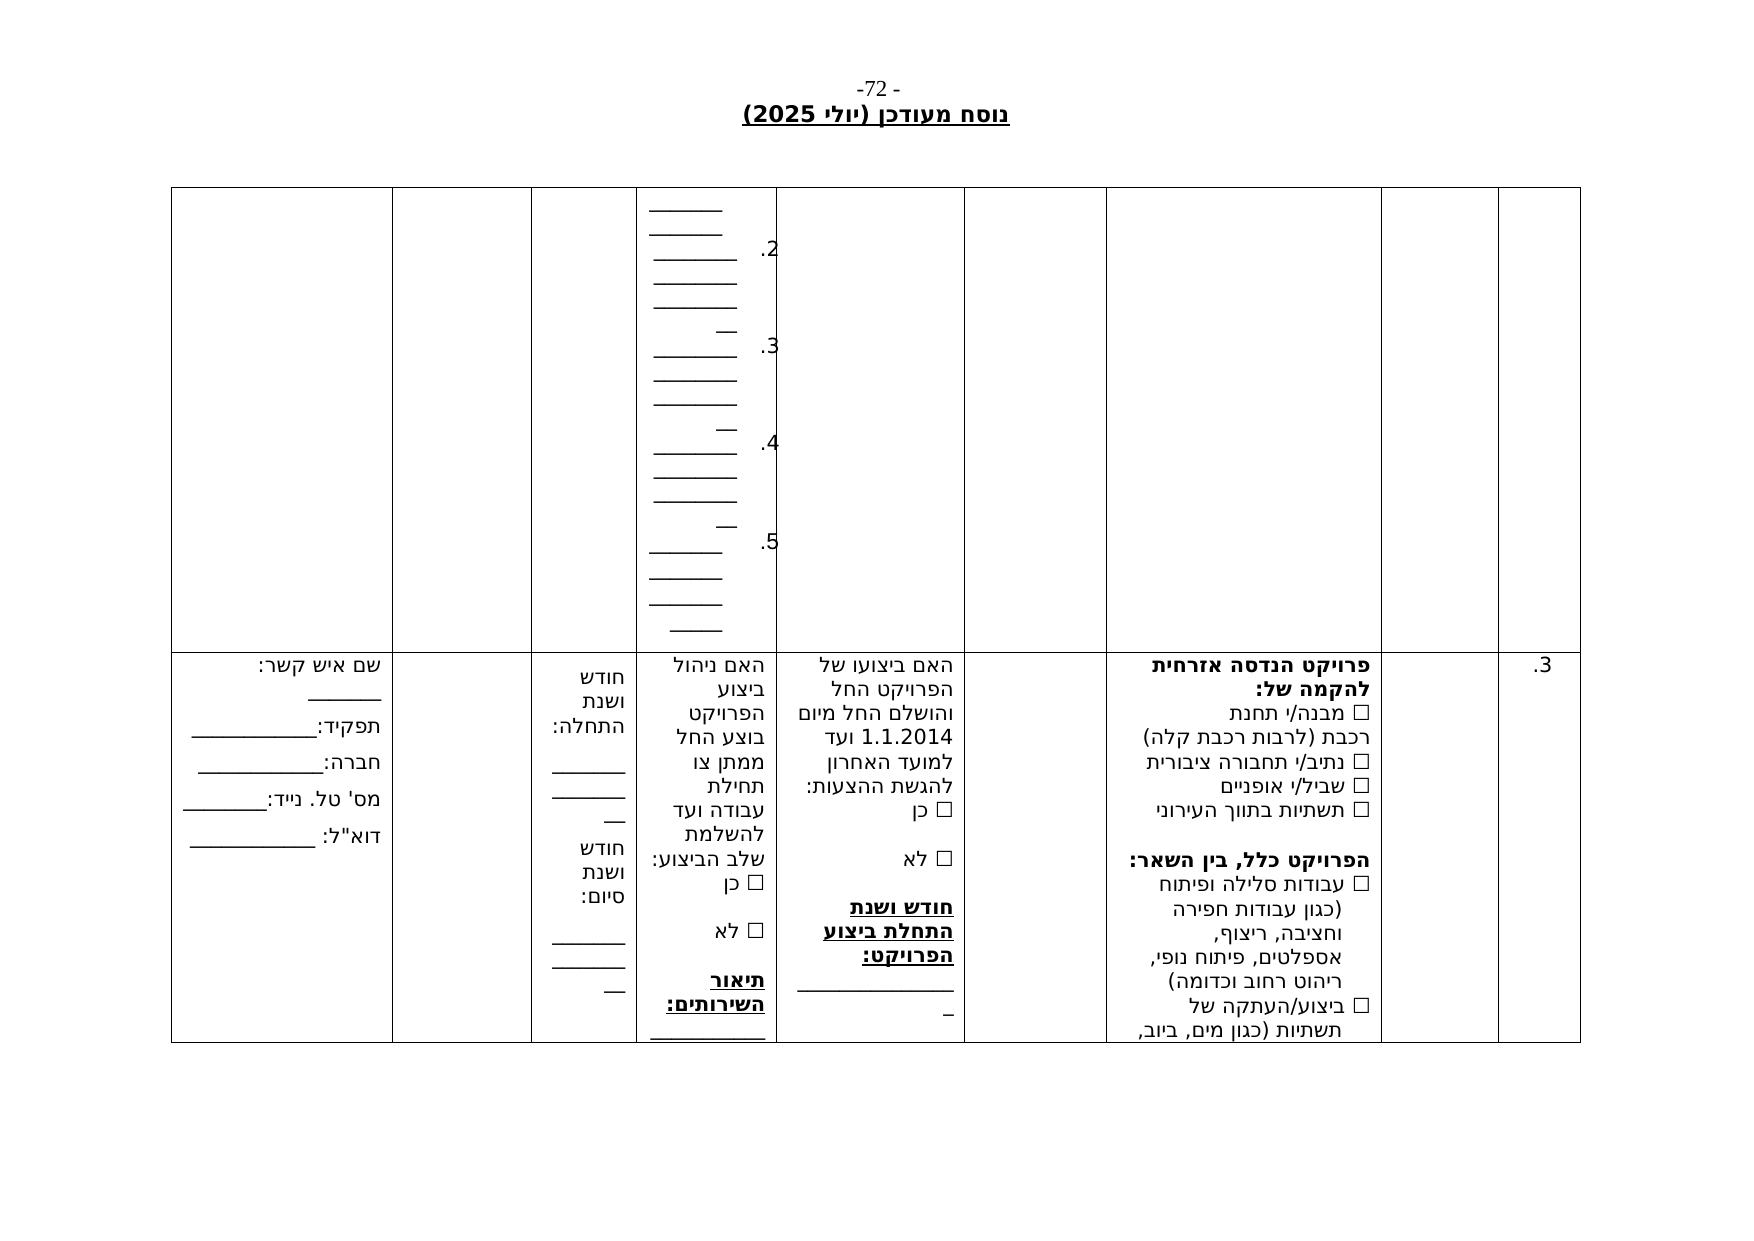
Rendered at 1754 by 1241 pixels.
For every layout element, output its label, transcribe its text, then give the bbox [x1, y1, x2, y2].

table_cell [965, 188, 1106, 652]
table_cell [637, 653, 776, 1042]
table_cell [532, 653, 636, 1042]
table_cell [1382, 188, 1498, 652]
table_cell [637, 188, 776, 652]
table_cell [1382, 653, 1498, 1042]
table_cell [393, 188, 531, 652]
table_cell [777, 653, 964, 1042]
table_cell [965, 653, 1106, 1042]
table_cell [532, 188, 636, 652]
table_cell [172, 188, 392, 652]
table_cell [1107, 188, 1381, 652]
table_cell 3. [1499, 653, 1580, 1042]
table_cell 2. [1499, 188, 1580, 652]
table_cell [393, 653, 531, 1042]
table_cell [172, 653, 392, 1042]
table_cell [1107, 653, 1381, 1042]
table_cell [777, 188, 964, 652]
